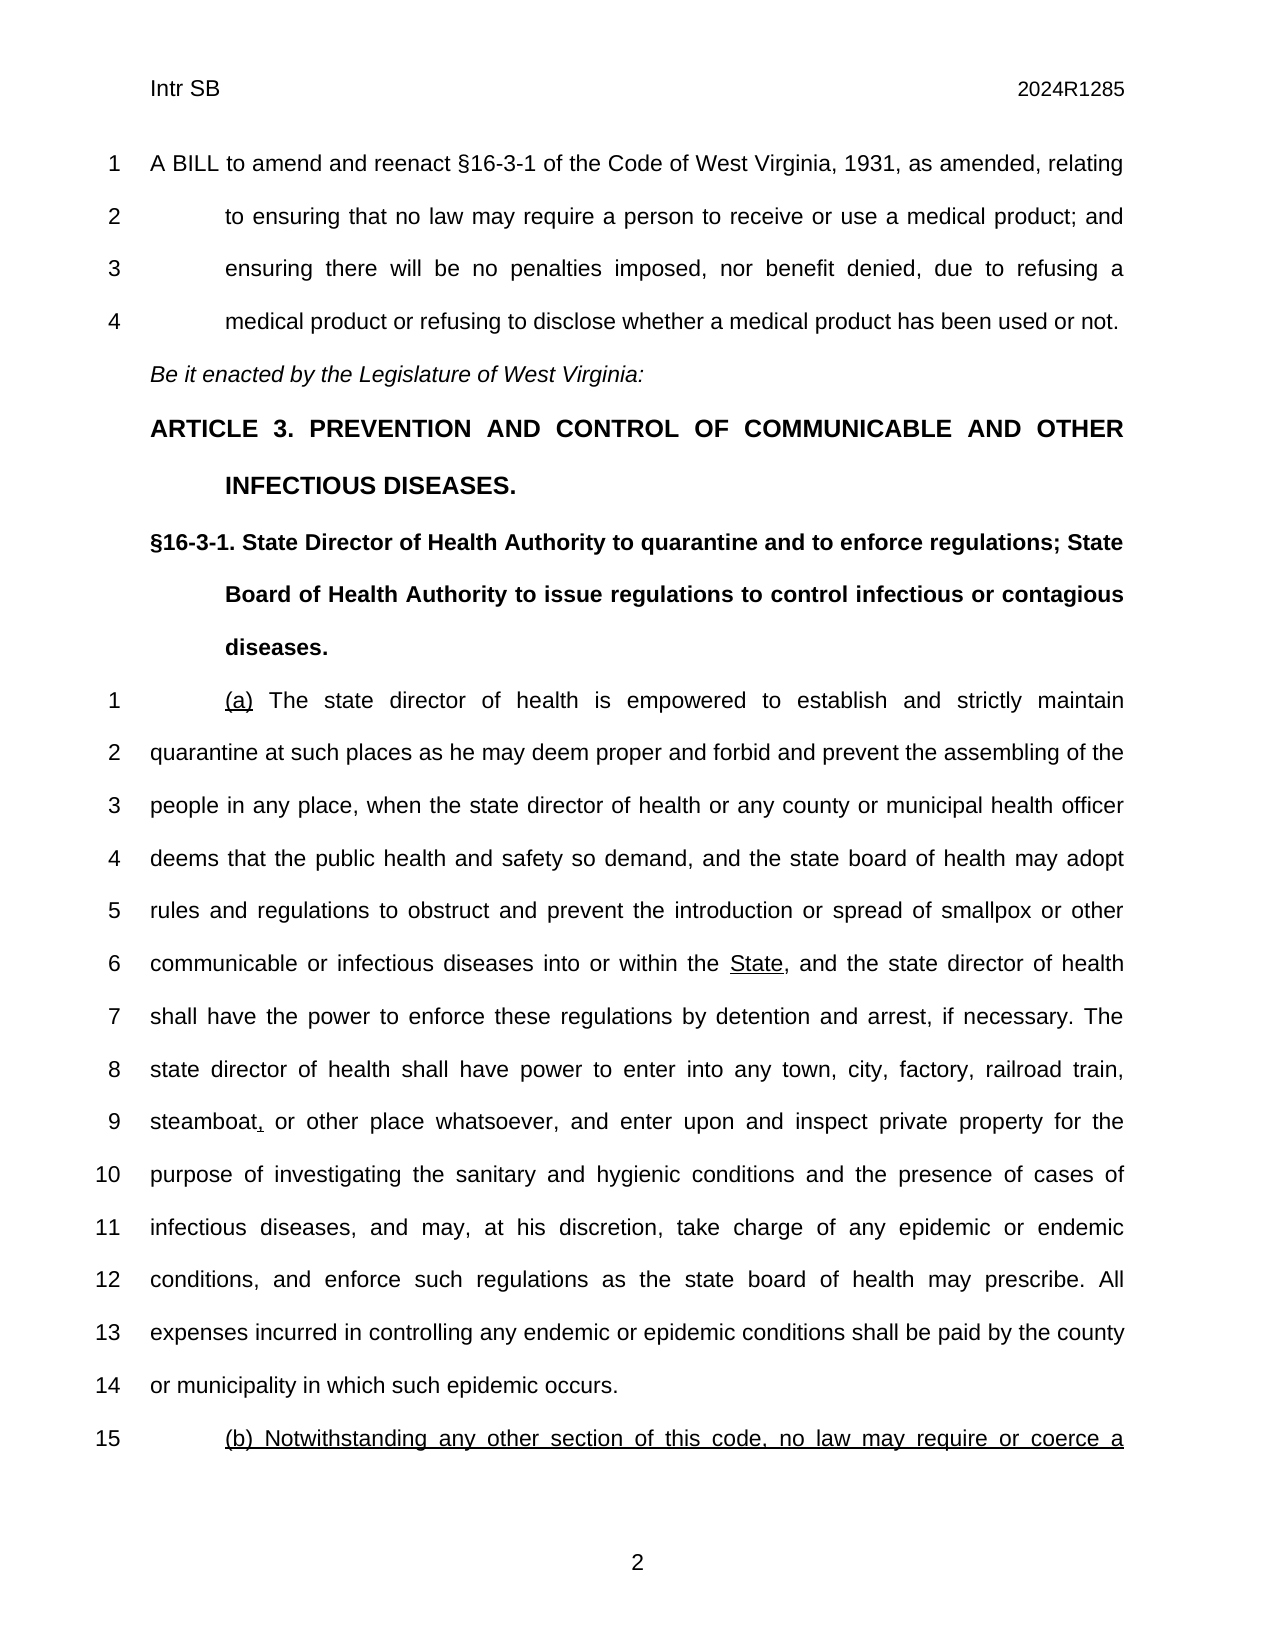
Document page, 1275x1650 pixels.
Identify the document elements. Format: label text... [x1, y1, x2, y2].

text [150, 1424, 1125, 1451]
subtitle §16-3-1. State Director of Health Authority to quarantine and to enforce regulations; State Board of Health Authority to issue regulations to control infectious or contagious diseases. [150, 528, 1125, 660]
title A BILL to amend and reenact §16-3-1 of the Code of West Virginia, 1931, as amended, relating to ensuring that no law may require a person to receive or use a medical product; and ensuring there will be no penalties imposed, nor benefit denied, due to refusing a medical product or refusing to disclose whether a medical product has been used or not. [150, 150, 1125, 334]
text Be it enacted by the Legislature of West Virginia: [150, 361, 1125, 387]
text (a) The state director of health is empowered to establish and strictly maintain quarantine at such places as he may deem proper and forbid and prevent the assembling of the people in any place, when the state director of health or any county or municipal health officer deems that the public health and safety so demand, and the state board of health may adopt rules and regulations to obstruct and prevent the introduction or spread of smallpox or other communicable or infectious diseases into or within the State, and the state director of health shall have the power to enforce these regulations by detention and arrest, if necessary. The state director of health shall have power to enter into any town, city, factory, railroad train, steamboat, or other place whatsoever, and enter upon and inspect private property for the purpose of investigating the sanitary and hygienic conditions and the presence of cases of infectious diseases, and may, at his discretion, take charge of any epidemic or endemic conditions, and enforce such regulations as the state board of health may prescribe. All expenses incurred in controlling any endemic or epidemic conditions shall be paid by the county or municipality in which such epidemic occurs. [150, 687, 1125, 1398]
subtitle Article 3. Prevention and Control of Communicable and Other Infectious Diseases. [150, 413, 1125, 500]
